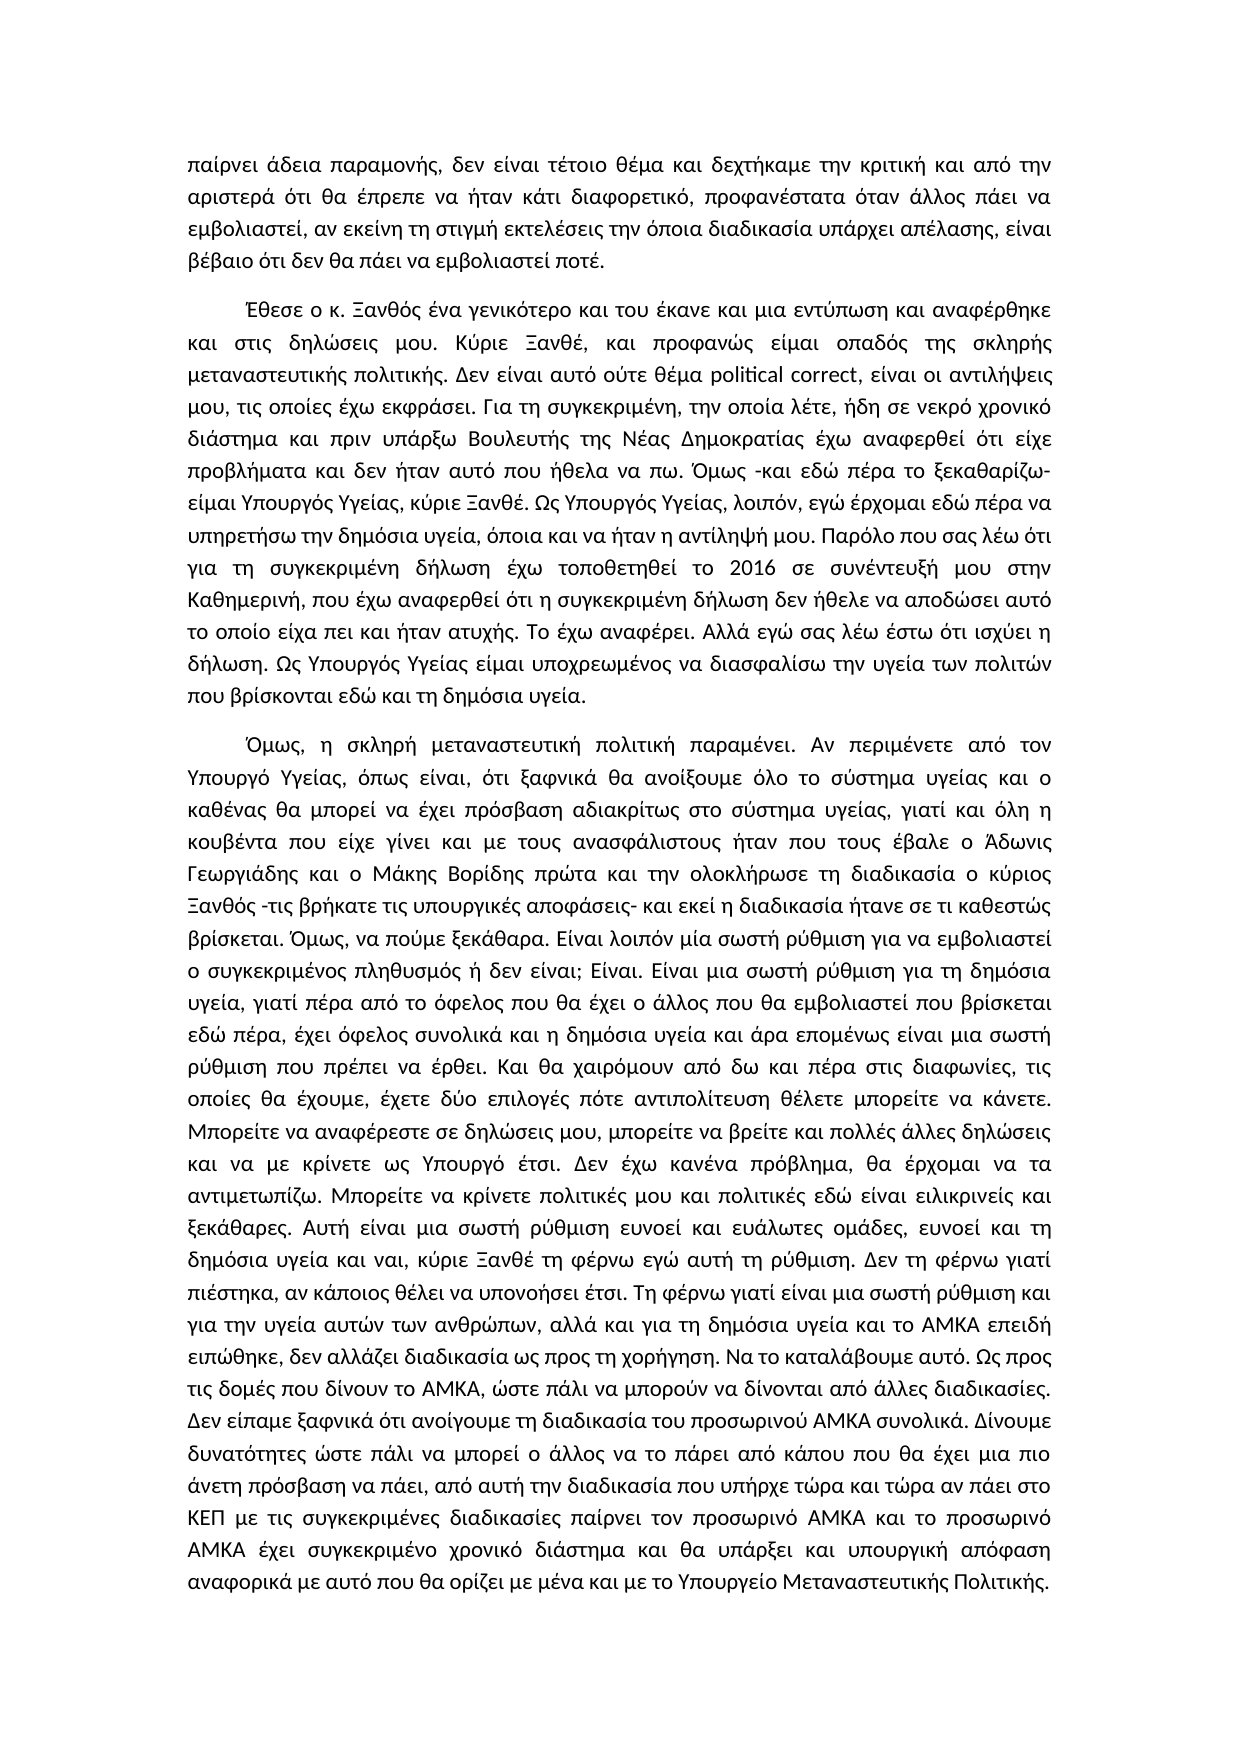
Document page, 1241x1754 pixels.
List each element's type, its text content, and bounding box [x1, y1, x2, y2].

text Έθεσε ο κ. Ξανθός ένα γενικότερο και του έκανε και μια εντύπωση και αναφέρθηκε και στις δηλώσεις μου. Κύριε Ξανθέ, και προφανώς είμαι οπαδός της σκληρής μεταναστευτικής πολιτικής. Δεν είναι αυτό ούτε θέμα political correct, είναι οι αντιλήψεις μου, τις οποίες έχω εκφράσει. Για τη συγκεκριμένη, την οποία λέτε, ήδη σε νεκρό χρονικό διάστημα και πριν υπάρξω Βουλευτής της Νέας Δημοκρατίας έχω αναφερθεί ότι είχε προβλήματα και δεν ήταν αυτό που ήθελα να πω. Όμως -και εδώ πέρα το ξεκαθαρίζω- είμαι Υπουργός Υγείας, κύριε Ξανθέ. Ως Υπουργός Υγείας, λοιπόν, εγώ έρχομαι εδώ πέρα να υπηρετήσω την δημόσια υγεία, όποια και να ήταν η αντίληψή μου. Παρόλο που σας λέω ότι για τη συγκεκριμένη δήλωση έχω τοποθετηθεί το 2016 σε συνέντευξή μου στην Καθημερινή, που έχω αναφερθεί ότι η συγκεκριμένη δήλωση δεν ήθελε να αποδώσει αυτό το οποίο είχα πει και ήταν ατυχής. Το έχω αναφέρει. Αλλά εγώ σας λέω έστω ότι ισχύει η δήλωση. Ως Υπουργός Υγείας είμαι υποχρεωμένος να διασφαλίσω την υγεία των πολιτών που βρίσκονται εδώ και τη δημόσια υγεία. [187, 295, 1053, 710]
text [187, 150, 1053, 274]
text Όμως, η σκληρή μεταναστευτική πολιτική παραμένει. Αν περιμένετε από τον Υπουργό Υγείας, όπως είναι, ότι ξαφνικά θα ανοίξουμε όλο το σύστημα υγείας και ο καθένας θα μπορεί να έχει πρόσβαση αδιακρίτως στο σύστημα υγείας, γιατί και όλη η κουβέντα που είχε γίνει και με τους ανασφάλιστους ήταν που τους έβαλε ο Άδωνις Γεωργιάδης και ο Μάκης Βορίδης πρώτα και την ολοκλήρωσε τη διαδικασία ο κύριος Ξανθός -τις βρήκατε τις υπουργικές αποφάσεις- και εκεί η διαδικασία ήτανε σε τι καθεστώς βρίσκεται. Όμως, να πούμε ξεκάθαρα. Είναι λοιπόν μία σωστή ρύθμιση για να εμβολιαστεί ο συγκεκριμένος πληθυσμός ή δεν είναι; Είναι. Είναι μια σωστή ρύθμιση για τη δημόσια υγεία, γιατί πέρα από το όφελος που θα έχει ο άλλος που θα εμβολιαστεί που βρίσκεται εδώ πέρα, έχει όφελος συνολικά και η δημόσια υγεία και άρα επομένως είναι μια σωστή ρύθμιση που πρέπει να έρθει. Και θα χαιρόμουν από δω και πέρα στις διαφωνίες, τις οποίες θα έχουμε, έχετε δύο επιλογές πότε αντιπολίτευση θέλετε μπορείτε να κάνετε. Μπορείτε να αναφέρεστε σε δηλώσεις μου, μπορείτε να βρείτε και πολλές άλλες δηλώσεις και να με κρίνετε ως Υπουργό έτσι. Δεν έχω κανένα πρόβλημα, θα έρχομαι να τα αντιμετωπίζω. Μπορείτε να κρίνετε πολιτικές μου και πολιτικές εδώ είναι ειλικρινείς και ξεκάθαρες. Αυτή είναι μια σωστή ρύθμιση ευνοεί και ευάλωτες ομάδες, ευνοεί και τη δημόσια υγεία και ναι, κύριε Ξανθέ τη φέρνω εγώ αυτή τη ρύθμιση. Δεν τη φέρνω γιατί πιέστηκα, αν κάποιος θέλει να υπονοήσει έτσι. Τη φέρνω γιατί είναι μια σωστή ρύθμιση και για την υγεία αυτών των ανθρώπων, αλλά και για τη δημόσια υγεία και το ΑΜΚΑ επειδή ειπώθηκε, δεν αλλάζει διαδικασία ως προς τη χορήγηση. Να το καταλάβουμε αυτό. Ως προς τις δομές που δίνουν το ΑΜΚΑ, ώστε πάλι να μπορούν να δίνονται από άλλες διαδικασίες. Δεν είπαμε ξαφνικά ότι ανοίγουμε τη διαδικασία του προσωρινού ΑΜΚΑ συνολικά. Δίνουμε δυνατότητες ώστε πάλι να μπορεί ο άλλος να το πάρει από κάπου που θα έχει μια πιο άνετη πρόσβαση να πάει, από αυτή την διαδικασία που υπήρχε τώρα και τώρα αν πάει στο ΚΕΠ με τις συγκεκριμένες διαδικασίες παίρνει τον προσωρινό ΑΜΚΑ και το προσωρινό ΑΜΚΑ έχει συγκεκριμένο χρονικό διάστημα και θα υπάρξει και υπουργική απόφαση αναφορικά με αυτό που θα ορίζει με μένα και με το Υπουργείο Μεταναστευτικής Πολιτικής. [187, 731, 1053, 1595]
